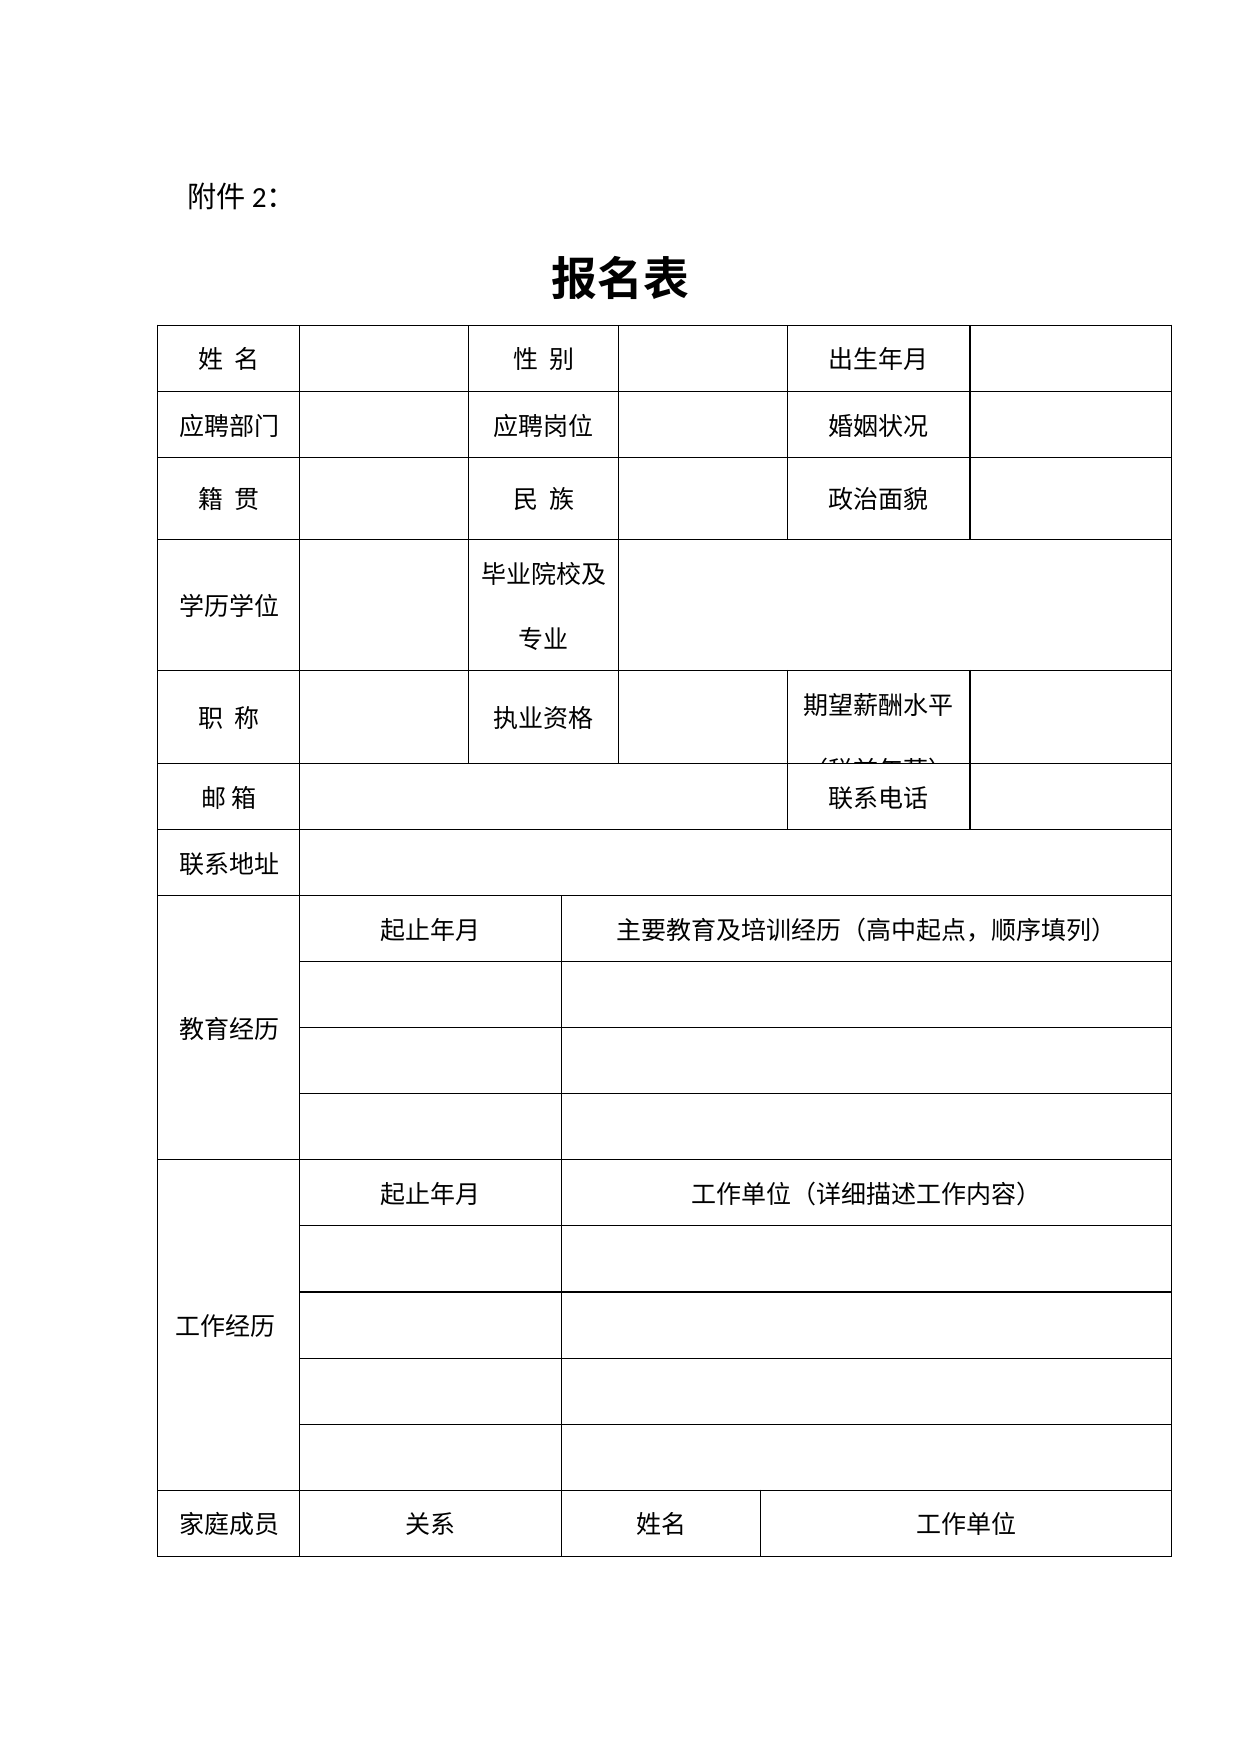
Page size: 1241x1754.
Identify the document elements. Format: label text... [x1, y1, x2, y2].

table_cell 执业资格 [469, 671, 618, 763]
table_cell 起止年月 [300, 896, 561, 961]
table_cell 期望薪酬水平（税前年薪） [788, 671, 969, 763]
table_cell [300, 830, 1171, 895]
text 附件2： [187, 162, 1053, 227]
table_cell [619, 540, 1171, 670]
table_header [971, 326, 1171, 391]
table_cell 职 称 [158, 671, 299, 763]
table_header [300, 326, 468, 391]
table_header 性 别 [469, 326, 618, 391]
table_cell 起止年月 [300, 1160, 561, 1225]
table_cell [300, 458, 468, 539]
table_cell 学历学位 [158, 540, 299, 670]
table_cell [562, 962, 1171, 1027]
table_cell [562, 1359, 1171, 1423]
table_cell 工作单位 [761, 1491, 1171, 1556]
table_cell 应聘部门 [158, 392, 299, 457]
table_cell [619, 458, 787, 539]
table_header [619, 326, 787, 391]
table_cell [971, 392, 1171, 457]
table_header 出生年月 [788, 326, 969, 391]
table_cell [619, 392, 787, 457]
table_cell [300, 1359, 561, 1423]
table_cell [562, 1226, 1171, 1291]
table_cell 联系电话 [788, 764, 969, 829]
table_cell 政治面貌 [788, 458, 969, 539]
table_cell 民 族 [469, 458, 618, 539]
table_cell 籍 贯 [158, 458, 299, 539]
table_cell [300, 962, 561, 1027]
table_cell 工作经历 [158, 1160, 299, 1489]
table_cell 主要教育及培训经历（高中起点，顺序填列） [562, 896, 1171, 961]
table_cell 应聘岗位 [469, 392, 618, 457]
table_cell [562, 1293, 1171, 1357]
table_cell [300, 671, 468, 763]
table_cell [300, 392, 468, 457]
table_cell 关系 [300, 1491, 561, 1556]
table_cell [562, 1425, 1171, 1489]
table_header 姓 名 [158, 326, 299, 391]
table_cell [300, 1226, 561, 1291]
table_cell 家庭成员 [158, 1491, 299, 1556]
table_cell 婚姻状况 [788, 392, 969, 457]
table_cell 联系地址 [158, 830, 299, 895]
table_cell [300, 1028, 561, 1093]
table_cell [300, 764, 787, 829]
table_cell [971, 764, 1171, 829]
table_cell 工作单位（详细描述工作内容） [562, 1160, 1171, 1225]
table_cell 姓名 [562, 1491, 760, 1556]
table_cell [562, 1028, 1171, 1093]
table_cell [971, 671, 1171, 763]
table_cell [300, 1293, 561, 1357]
table_cell 教育经历 [158, 896, 299, 1159]
table_cell [619, 671, 787, 763]
table_cell 邮 箱 [158, 764, 299, 829]
table_cell [971, 458, 1171, 539]
table_cell [300, 540, 468, 670]
text 报名表 [187, 227, 1053, 324]
table_cell [300, 1425, 561, 1489]
table_cell [300, 1094, 561, 1159]
table_cell 毕业院校及专业 [469, 540, 618, 670]
table_cell [562, 1094, 1171, 1159]
